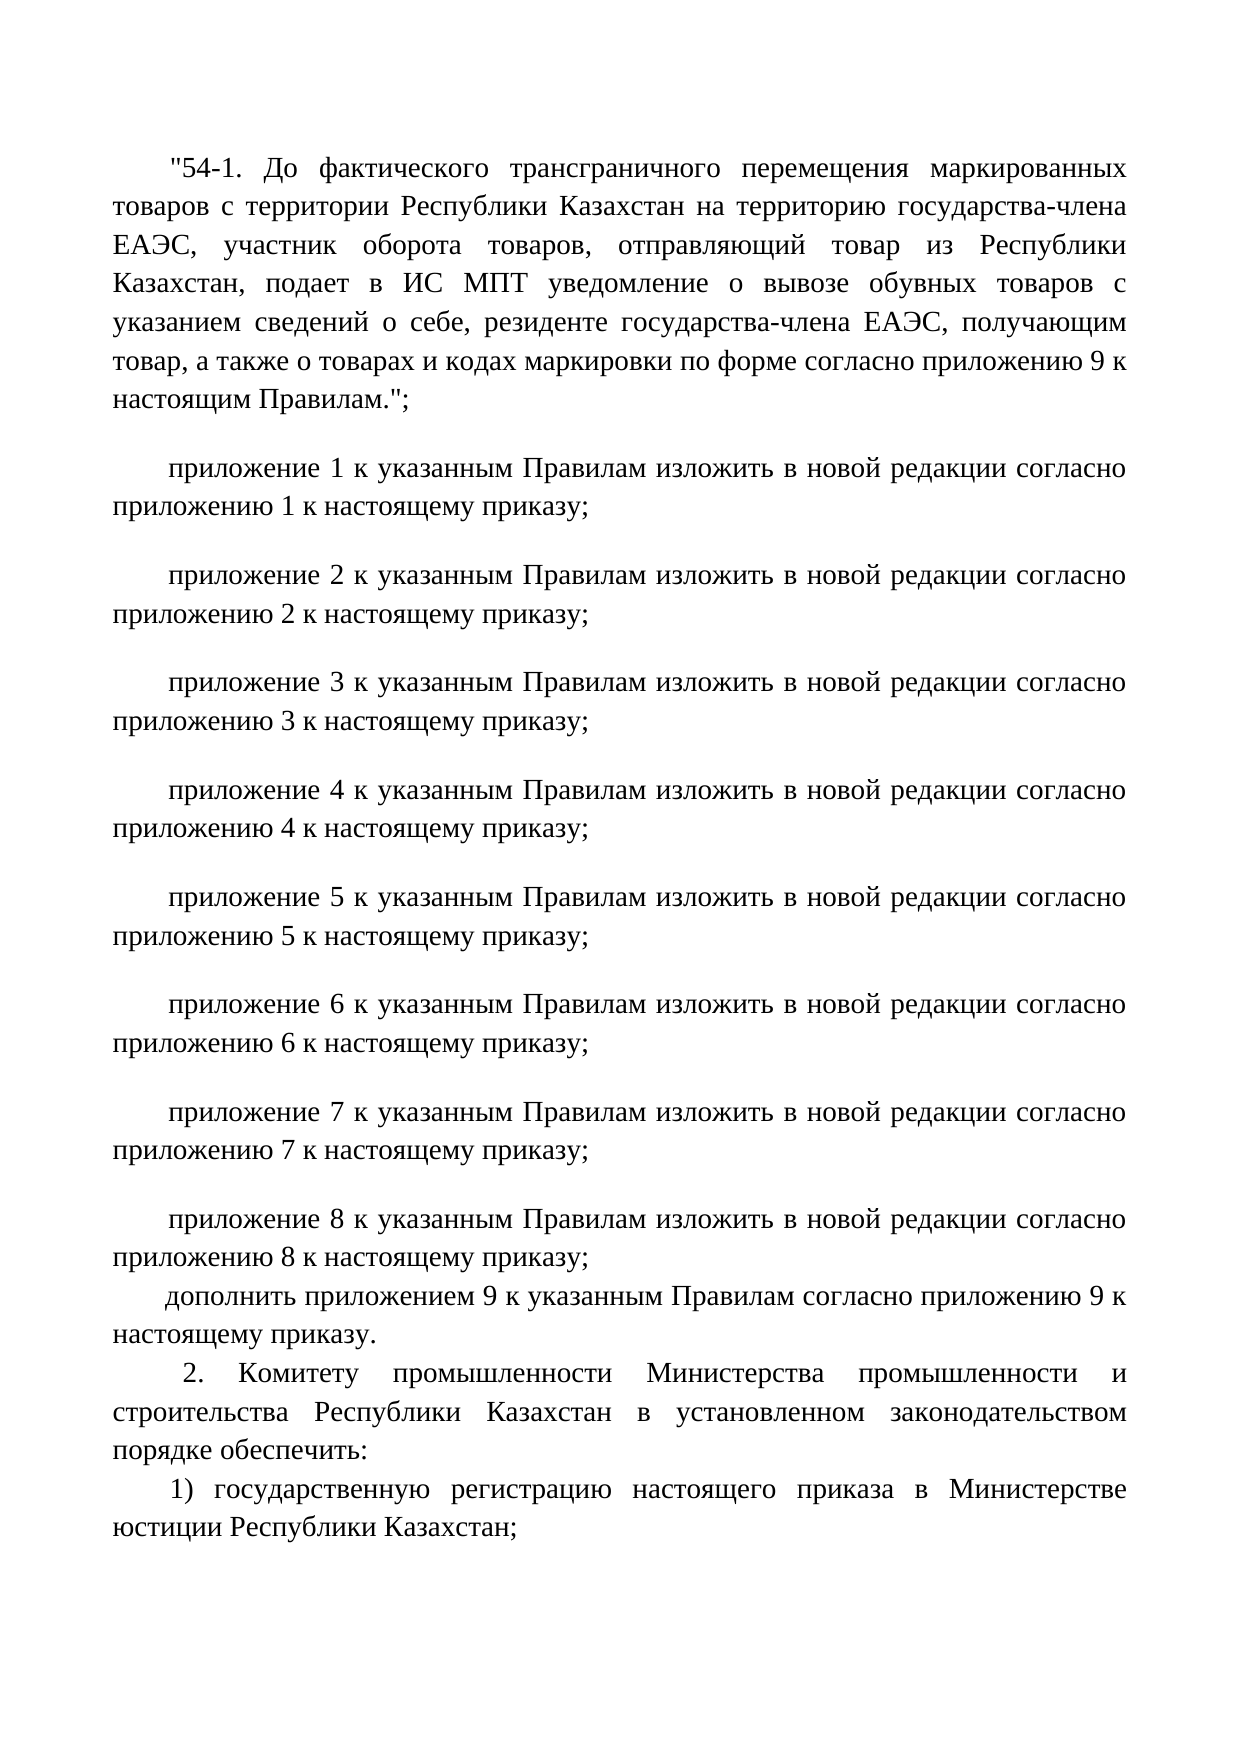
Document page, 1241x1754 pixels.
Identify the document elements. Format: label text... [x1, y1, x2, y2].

text приложение 3 к указанным Правилам изложить в новой редакции согласно приложению 3 к настоящему приказу; [112, 664, 1128, 737]
text приложение 2 к указанным Правилам изложить в новой редакции согласно приложению 2 к настоящему приказу; [112, 557, 1128, 629]
text 2. Комитету промышленности Министерства промышленности и строительства Республики Казахстан в установленном законодательством порядке обеспечить: [112, 1355, 1128, 1466]
text приложение 5 к указанным Правилам изложить в новой редакции согласно приложению 5 к настоящему приказу; [112, 879, 1128, 951]
text приложение 1 к указанным Правилам изложить в новой редакции согласно приложению 1 к настоящему приказу; [112, 450, 1128, 522]
text приложение 6 к указанным Правилам изложить в новой редакции согласно приложению 6 к настоящему приказу; [112, 986, 1128, 1058]
text дополнить приложением 9 к указанным Правилам согласно приложению 9 к настоящему приказу. [112, 1278, 1128, 1350]
text приложение 7 к указанным Правилам изложить в новой редакции согласно приложению 7 к настоящему приказу; [112, 1094, 1128, 1166]
text приложение 8 к указанным Правилам изложить в новой редакции согласно приложению 8 к настоящему приказу; [112, 1201, 1128, 1273]
text 1) государственную регистрацию настоящего приказа в Министерстве юстиции Республики Казахстан; [112, 1471, 1128, 1543]
text приложение 4 к указанным Правилам изложить в новой редакции согласно приложению 4 к настоящему приказу; [112, 772, 1128, 844]
text "54-1. До фактического трансграничного перемещения маркированных товаров с территории Республики Казахстан на территорию государства-члена ЕАЭС, участник оборота товаров, отправляющий товар из Республики Казахстан, подает в ИС МПТ уведомление о вывозе обувных товаров с указанием сведений о себе, резиденте государства-члена ЕАЭС, получающим товар, а также о товарах и кодах маркировки по форме согласно приложению 9 к настоящим Правилам."; [112, 150, 1128, 415]
